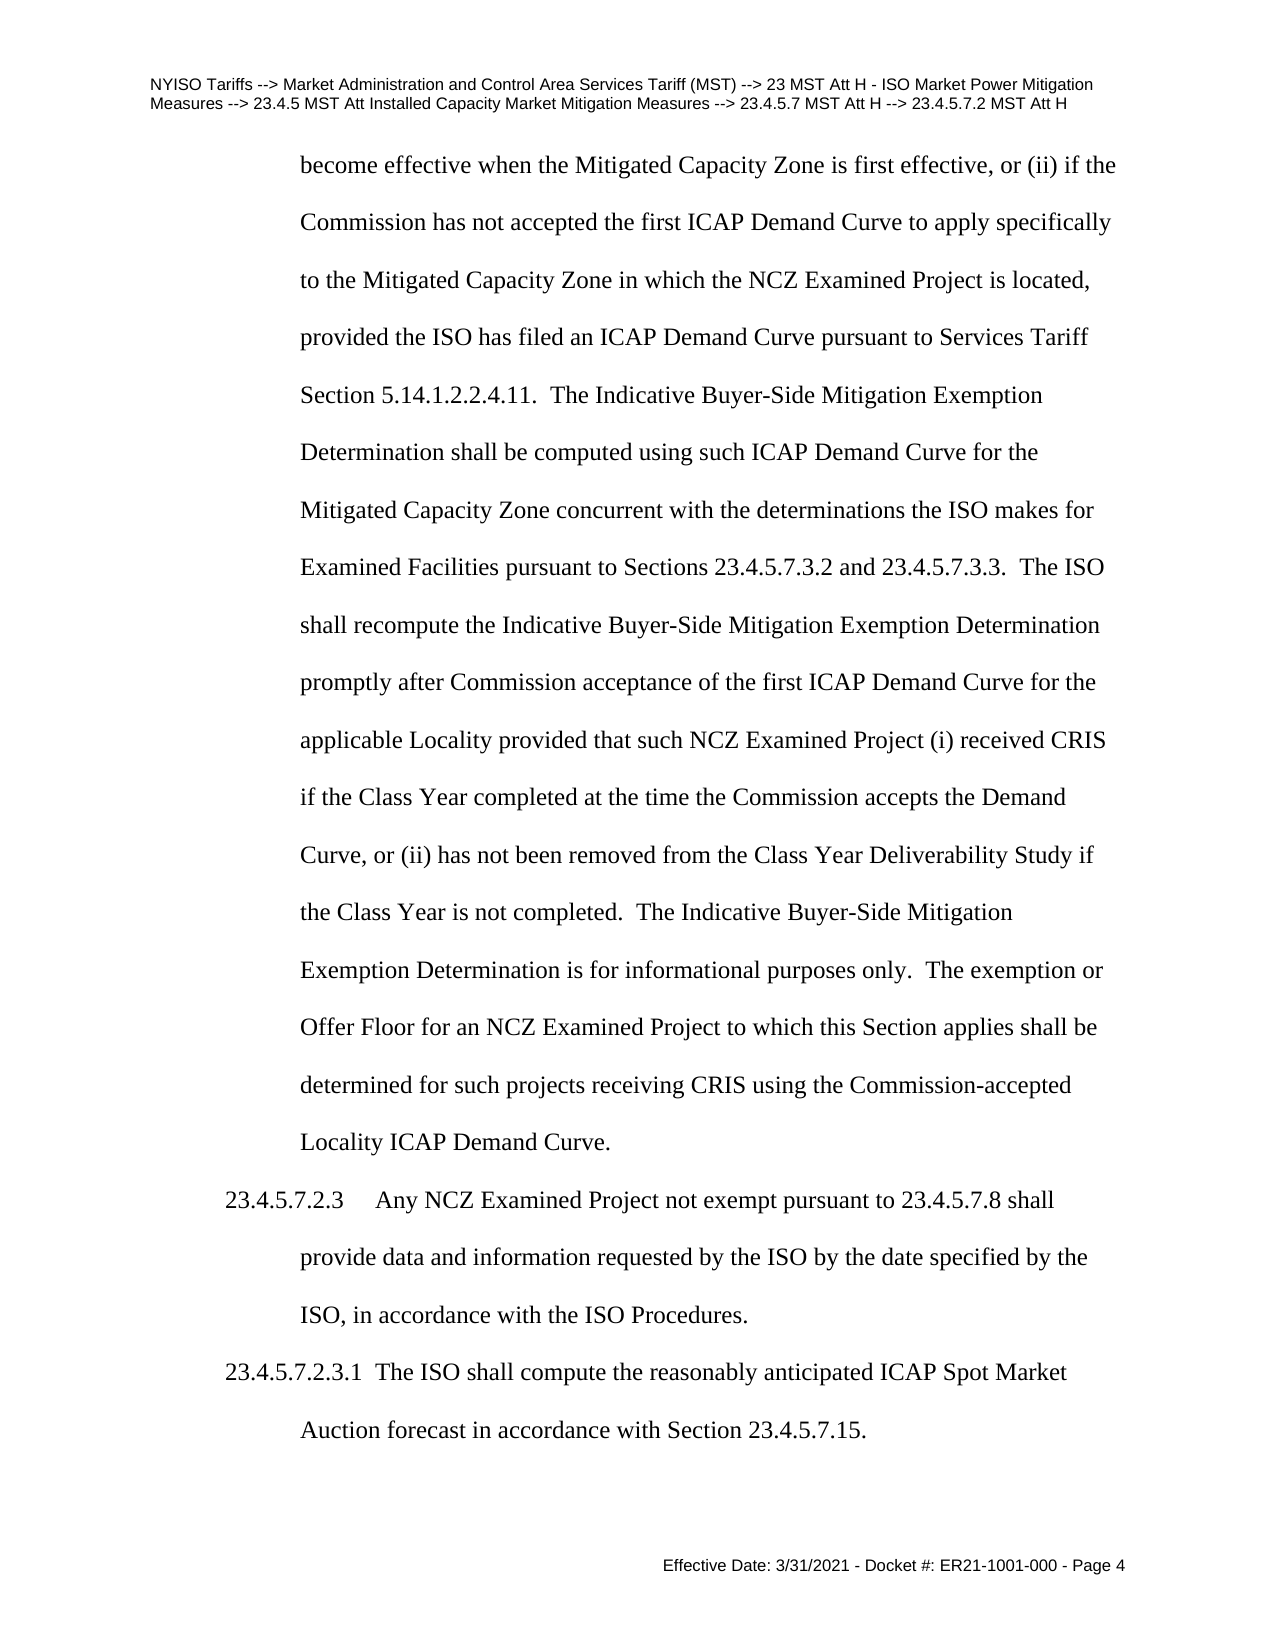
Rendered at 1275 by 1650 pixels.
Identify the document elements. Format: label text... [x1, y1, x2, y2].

text 23.4.5.7.2.3 Any NCZ Examined Project not exempt pursuant to 23.4.5.7.8 shall provide data and information requested by the ISO by the date specified by the ISO, in accordance with the ISO Procedures. [225, 1185, 1125, 1329]
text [225, 150, 1125, 1156]
text 23.4.5.7.2.3.1 The ISO shall compute the reasonably anticipated ICAP Spot Market Auction forecast in accordance with Section 23.4.5.7.15. [225, 1357, 1125, 1444]
